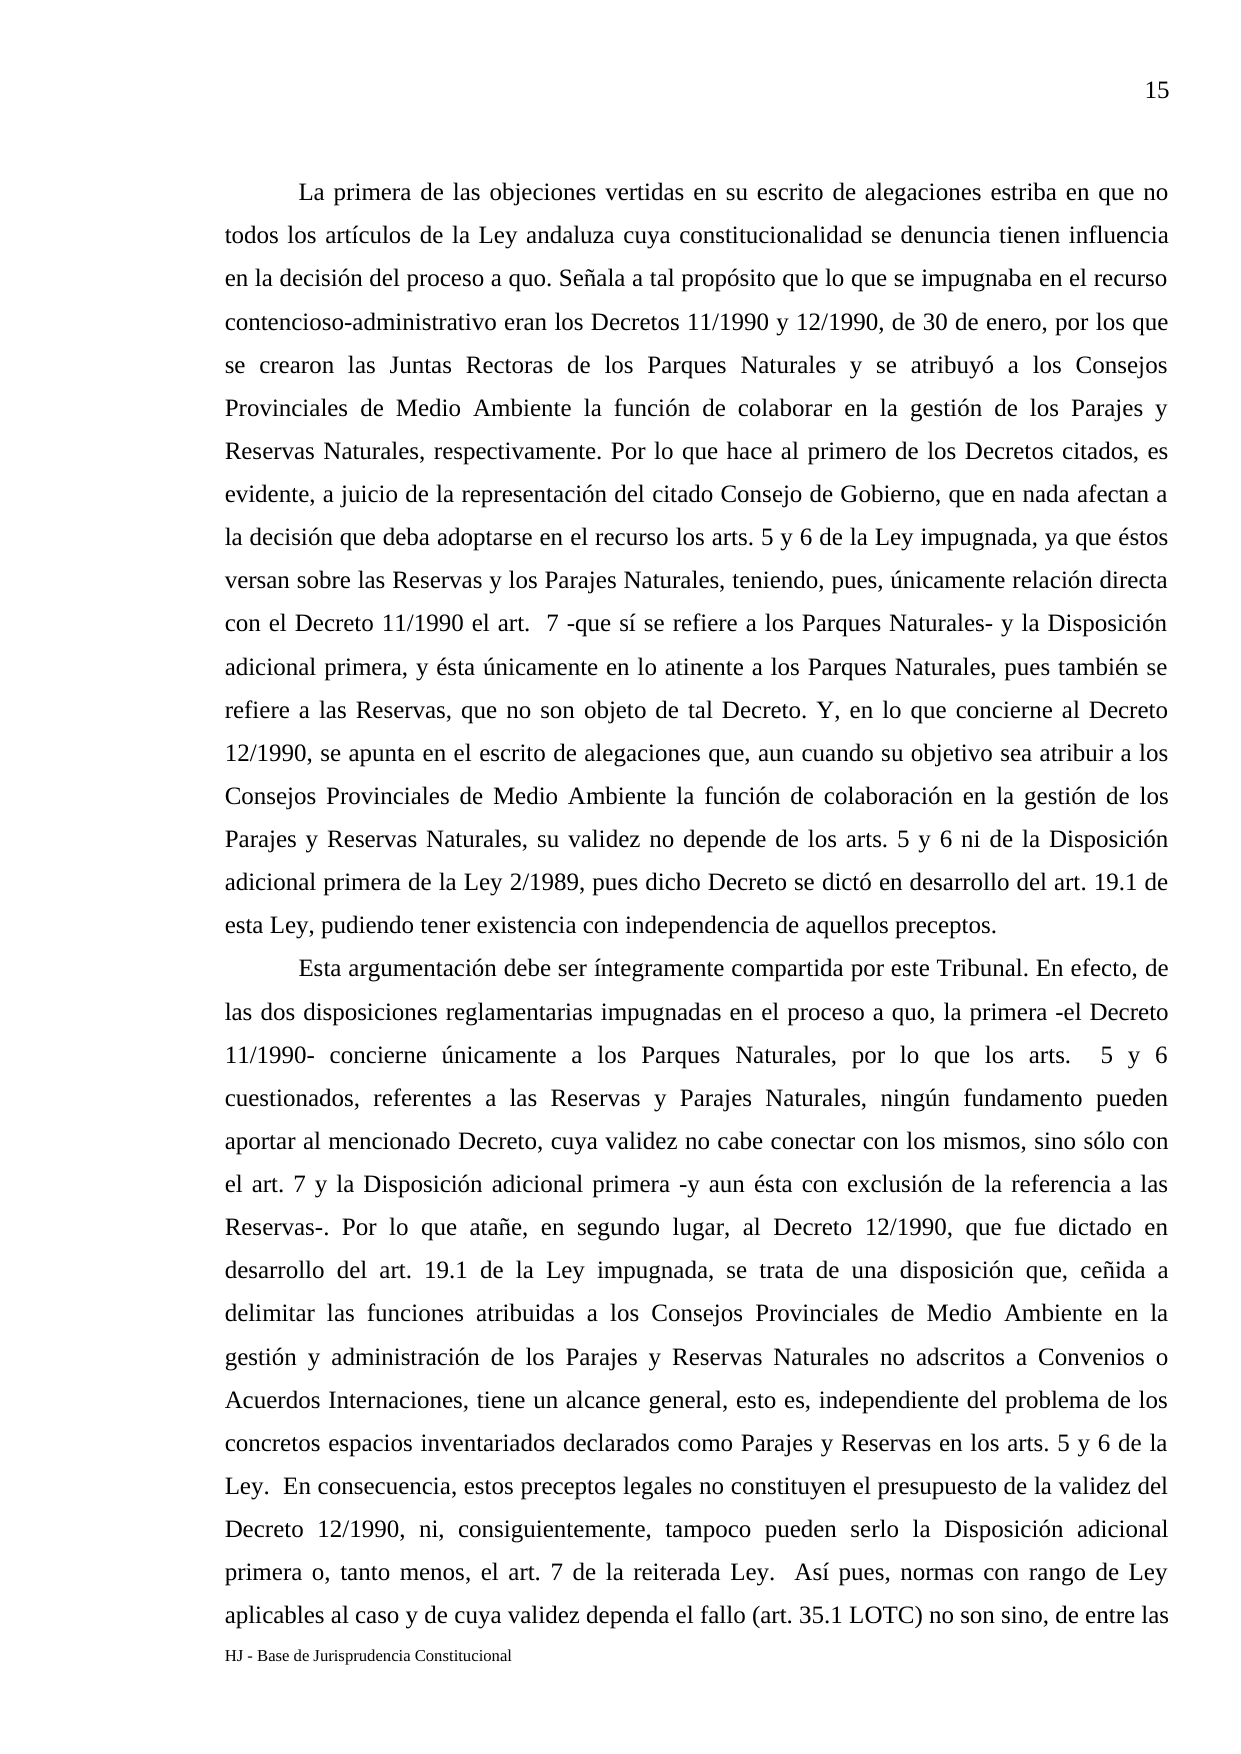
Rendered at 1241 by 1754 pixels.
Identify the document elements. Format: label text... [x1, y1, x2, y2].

text La primera de las objeciones vertidas en su escrito de alegaciones estriba en que no todos los artículos de la Ley andaluza cuya constitucionalidad se denuncia tienen influencia en la decisión del proceso a quo. Señala a tal propósito que lo que se impugnaba en el recurso contencioso-administrativo eran los Decretos 11/1990 y 12/1990, de 30 de enero, por los que se crearon las Juntas Rectoras de los Parques Naturales y se atribuyó a los Consejos Provinciales de Medio Ambiente la función de colaborar en la gestión de los Parajes y Reservas Naturales, respectivamente. Por lo que hace al primero de los Decretos citados, es evidente, a juicio de la representación del citado Consejo de Gobierno, que en nada afectan a la decisión que deba adoptarse en el recurso los arts. 5 y 6 de la Ley impugnada, ya que éstos versan sobre las Reservas y los Parajes Naturales, teniendo, pues, únicamente relación directa con el Decreto 11/1990 el art. 7 -que sí se refiere a los Parques Naturales- y la Disposición adicional primera, y ésta únicamente en lo atinente a los Parques Naturales, pues también se refiere a las Reservas, que no son objeto de tal Decreto. Y, en lo que concierne al Decreto 12/1990, se apunta en el escrito de alegaciones que, aun cuando su objetivo sea atribuir a los Consejos Provinciales de Medio Ambiente la función de colaboración en la gestión de los Parajes y Reservas Naturales, su validez no depende de los arts. 5 y 6 ni de la Disposición adicional primera de la Ley 2/1989, pues dicho Decreto se dictó en desarrollo del art. 19.1 de esta Ley, pudiendo tener existencia con independencia de aquellos preceptos. [224, 177, 1169, 939]
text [224, 953, 1169, 1629]
